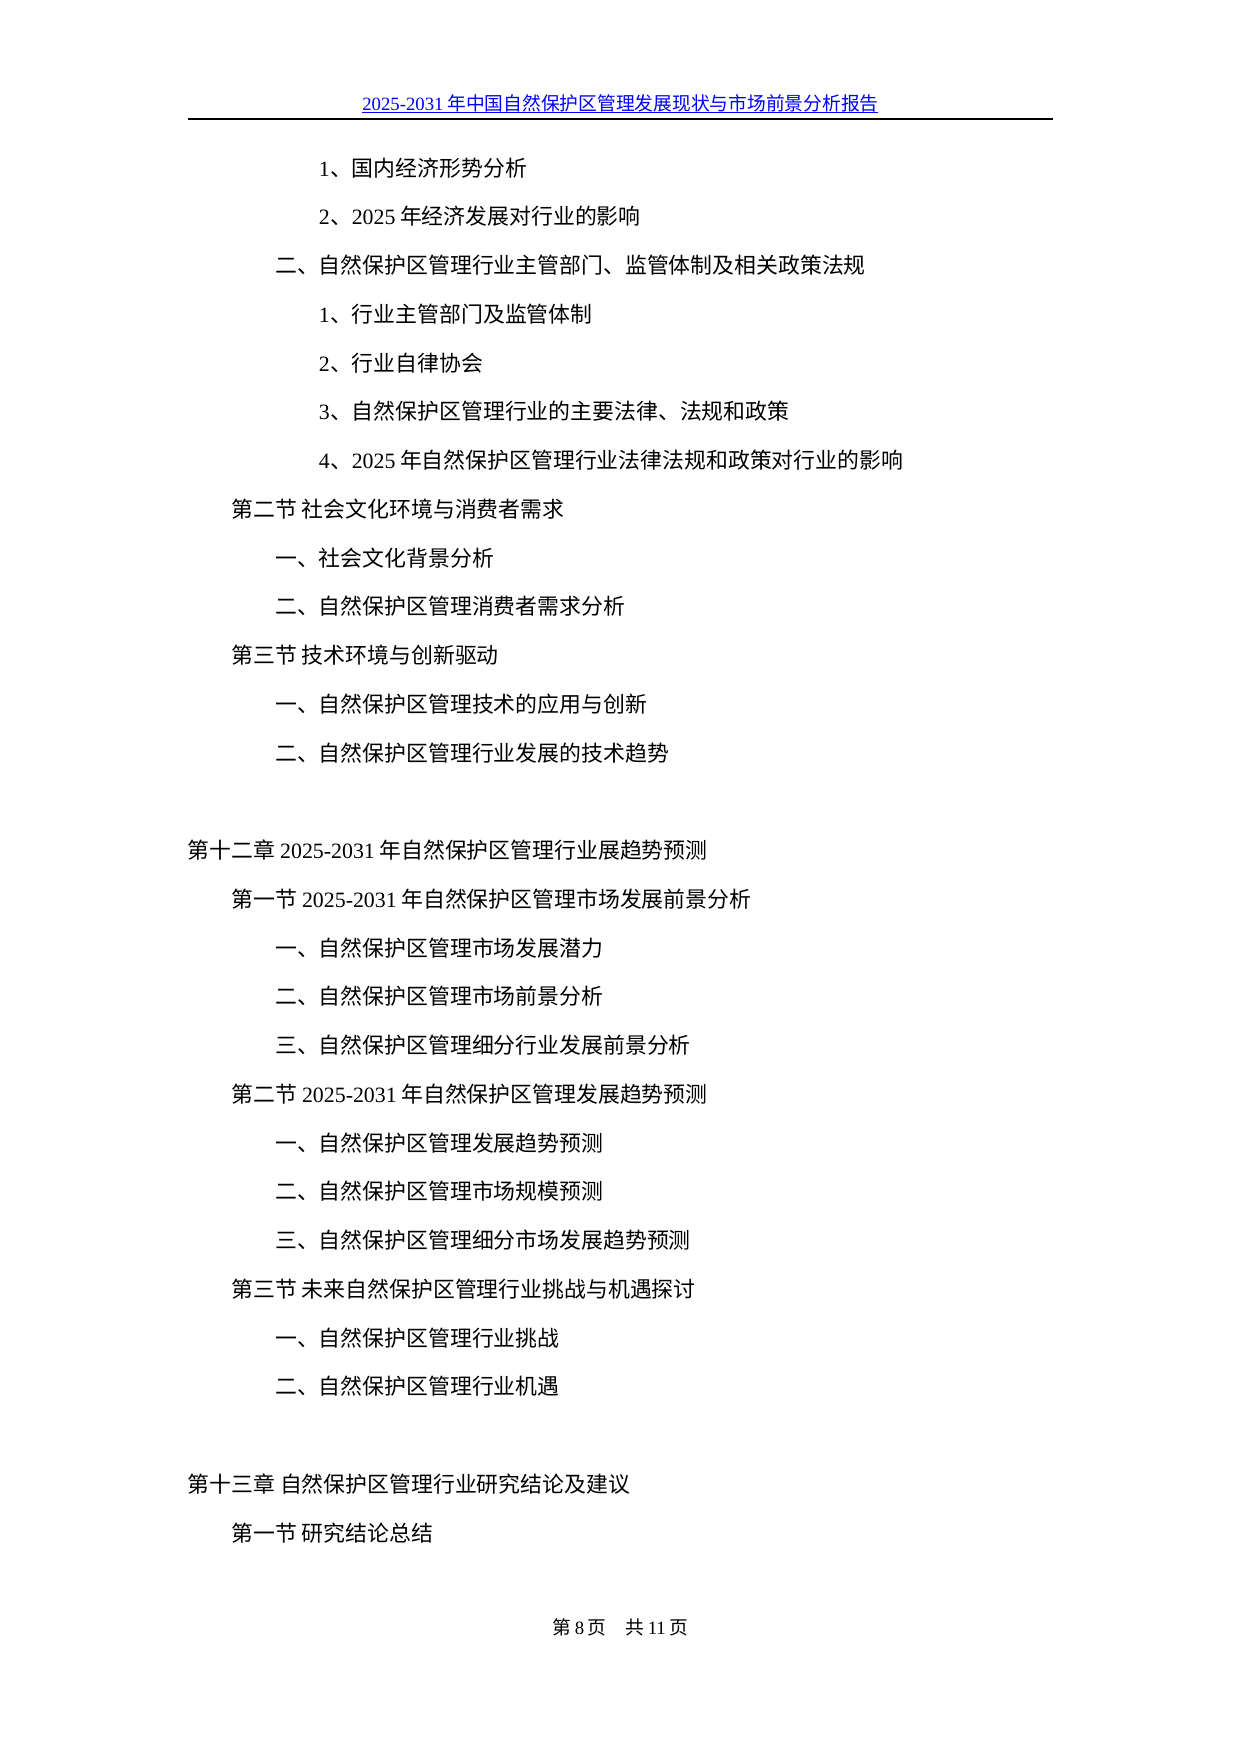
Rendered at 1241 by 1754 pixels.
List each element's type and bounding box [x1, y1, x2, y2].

text [187, 150, 1053, 1548]
